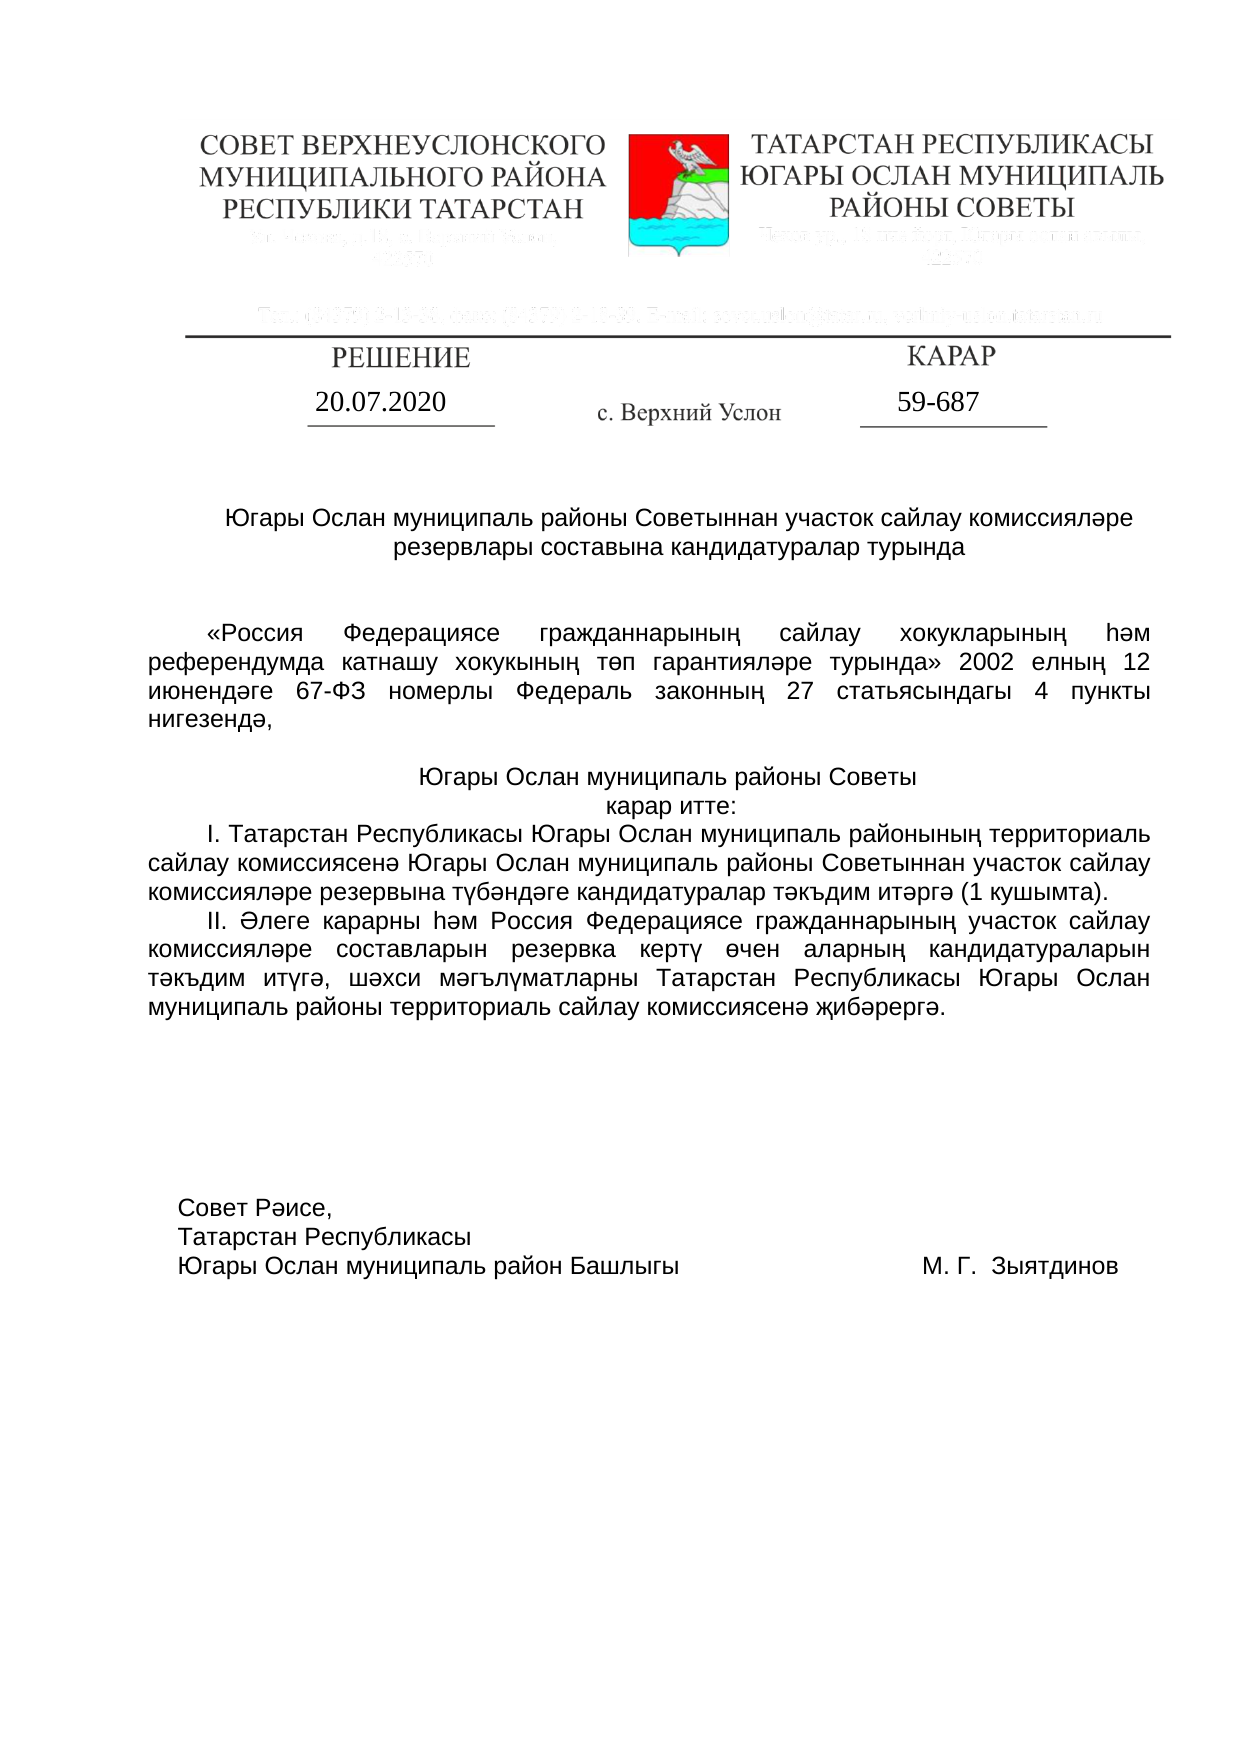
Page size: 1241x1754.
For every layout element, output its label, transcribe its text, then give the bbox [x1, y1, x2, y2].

text II. Әлеге карарны һәм Россия Федерациясе гражданнарының участок сайлау комиссияләре составларын резервка кертү өчен аларның кандидатураларын тәкъдим итүгә, шәхси мәгълүматларны Татарстан Республикасы Югары Ослан муниципаль районы территориаль сайлау комиссиясенә җибәрергә. [148, 906, 1152, 1021]
text Югары Ослан муниципаль районы Советы [177, 762, 1152, 791]
text Совет Рәисе, [177, 1193, 1152, 1222]
text Татарстан Республикасы [177, 1222, 1152, 1251]
text «Россия Федерациясе гражданнарының сайлау хокукларының һәм референдумда катнашу хокукының төп гарантияләре турында» 2002 елның 12 июнендәге 67-ФЗ номерлы Федераль законның 27 статьясындагы 4 пункты нигезендә, [148, 618, 1152, 733]
text Югары Ослан муниципаль район Башлыгы М. Г. Зыятдинов [177, 1251, 1152, 1279]
text I. Татарстан Республикасы Югары Ослан муниципаль районының территориаль сайлау комиссиясенә Югары Ослан муниципаль районы Советыннан участок сайлау комиссияләре резервына түбәндәге кандидатуралар тәкъдим итәргә (1 кушымта). [148, 819, 1152, 906]
text карар итте: [177, 791, 1152, 819]
text Югары Ослан муниципаль районы Советыннан участок сайлау комиссияләре резервлары составына кандидатуралар турында [207, 503, 1152, 561]
picture [177, 118, 1181, 479]
